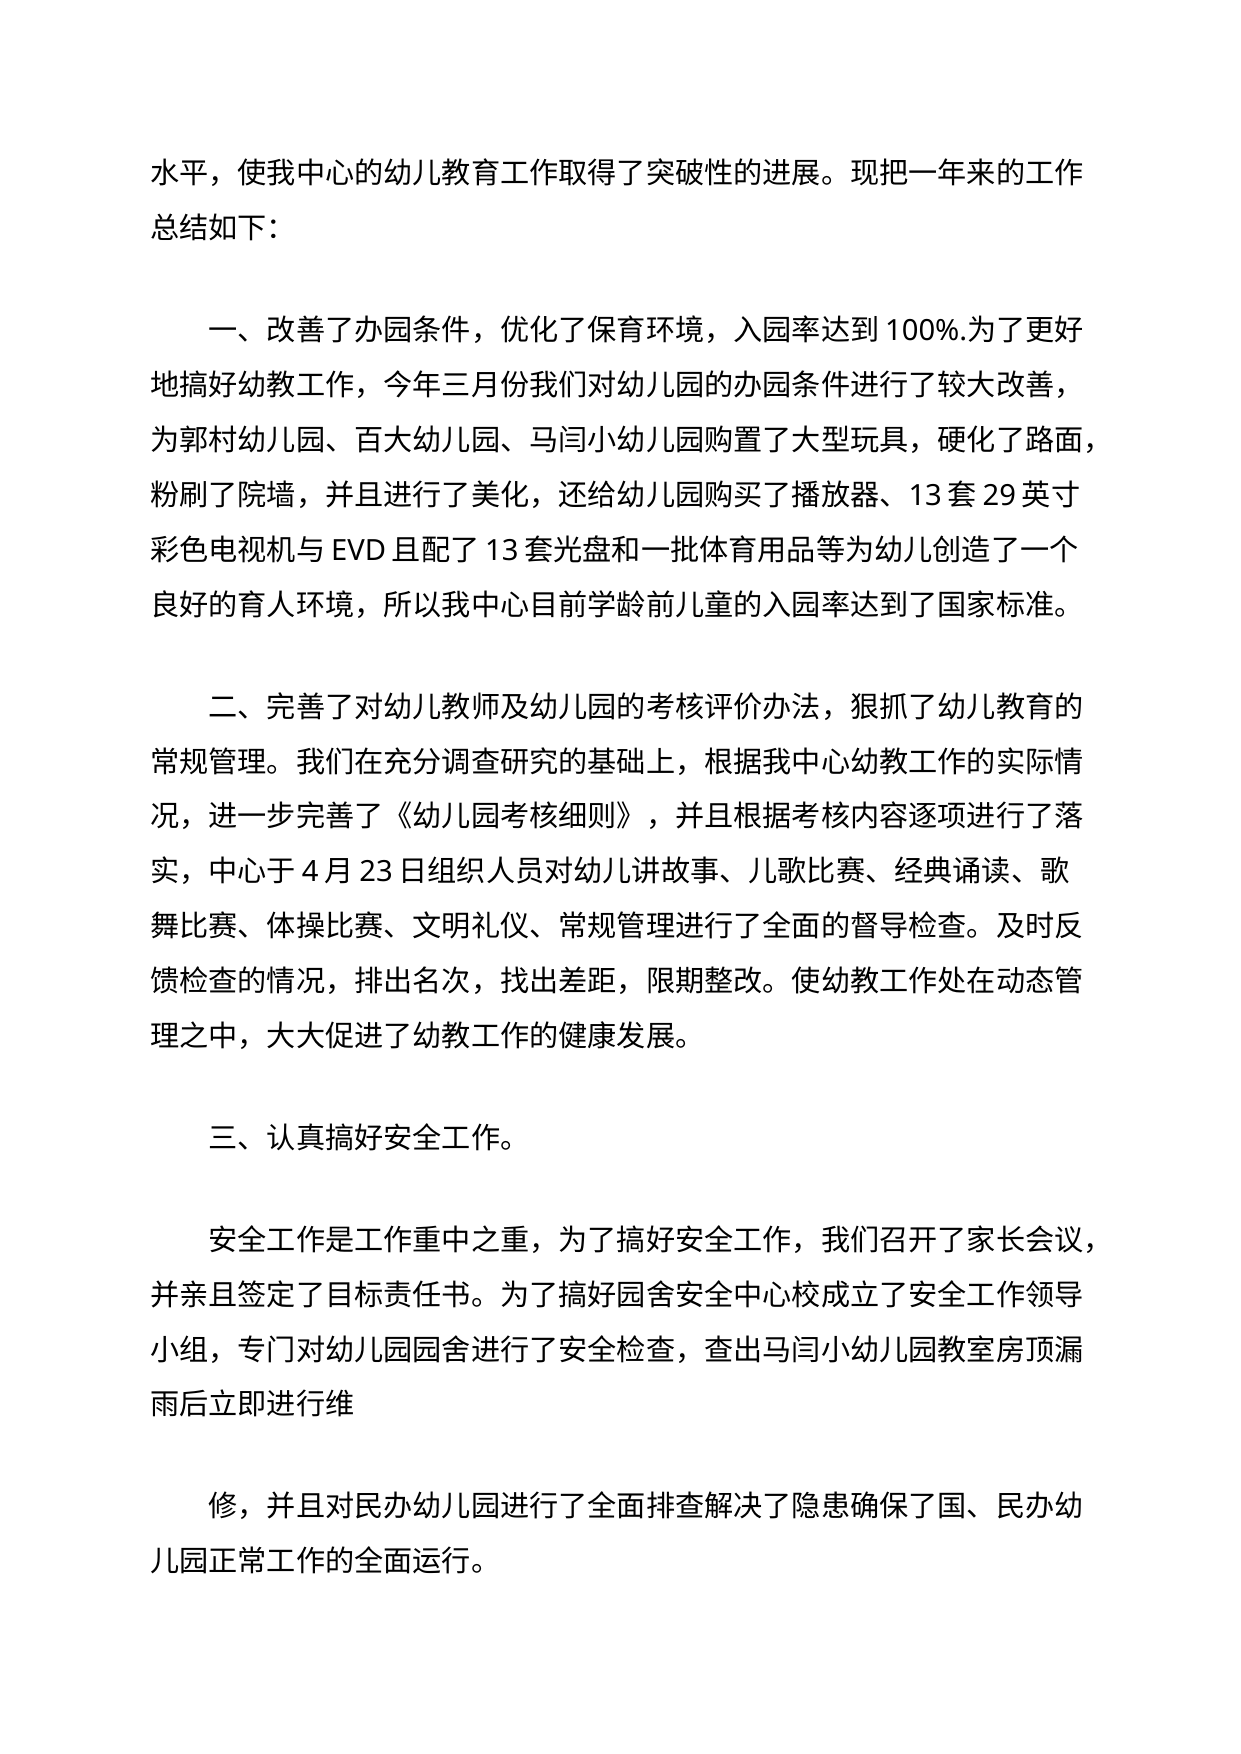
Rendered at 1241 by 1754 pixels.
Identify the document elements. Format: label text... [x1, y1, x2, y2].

text 三、认真搞好安全工作。 [150, 1114, 1090, 1157]
text 二、完善了对幼儿教师及幼儿园的考核评价办法，狠抓了幼儿教育的常规管理。我们在充分调查研究的基础上，根据我中心幼教工作的实际情况，进一步完善了《幼儿园考核细则》，并且根据考核内容逐项进行了落实，中心于4月23日组织人员对幼儿讲故事、儿歌比赛、经典诵读、歌舞比赛、体操比赛、文明礼仪、常规管理进行了全面的督导检查。及时反馈检查的情况，排出名次，找出差距，限期整改。使幼教工作处在动态管理之中，大大促进了幼教工作的健康发展。 [150, 683, 1090, 1055]
text 安全工作是工作重中之重，为了搞好安全工作，我们召开了家长会议，并亲且签定了目标责任书。为了搞好园舍安全中心校成立了安全工作领导小组，专门对幼儿园园舍进行了安全检查，查出马闫小幼儿园教室房顶漏雨后立即进行维 [150, 1216, 1090, 1423]
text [150, 150, 1090, 247]
text 修，并且对民办幼儿园进行了全面排查解决了隐患确保了国、民办幼儿园正常工作的全面运行。 [150, 1483, 1090, 1580]
text 一、改善了办园条件，优化了保育环境，入园率达到100%.为了更好地搞好幼教工作，今年三月份我们对幼儿园的办园条件进行了较大改善，为郭村幼儿园、百大幼儿园、马闫小幼儿园购置了大型玩具，硬化了路面，粉刷了院墙，并且进行了美化，还给幼儿园购买了播放器、13套29英寸彩色电视机与EVD且配了13套光盘和一批体育用品等为幼儿创造了一个良好的育人环境，所以我中心目前学龄前儿童的入园率达到了国家标准。 [150, 307, 1090, 624]
